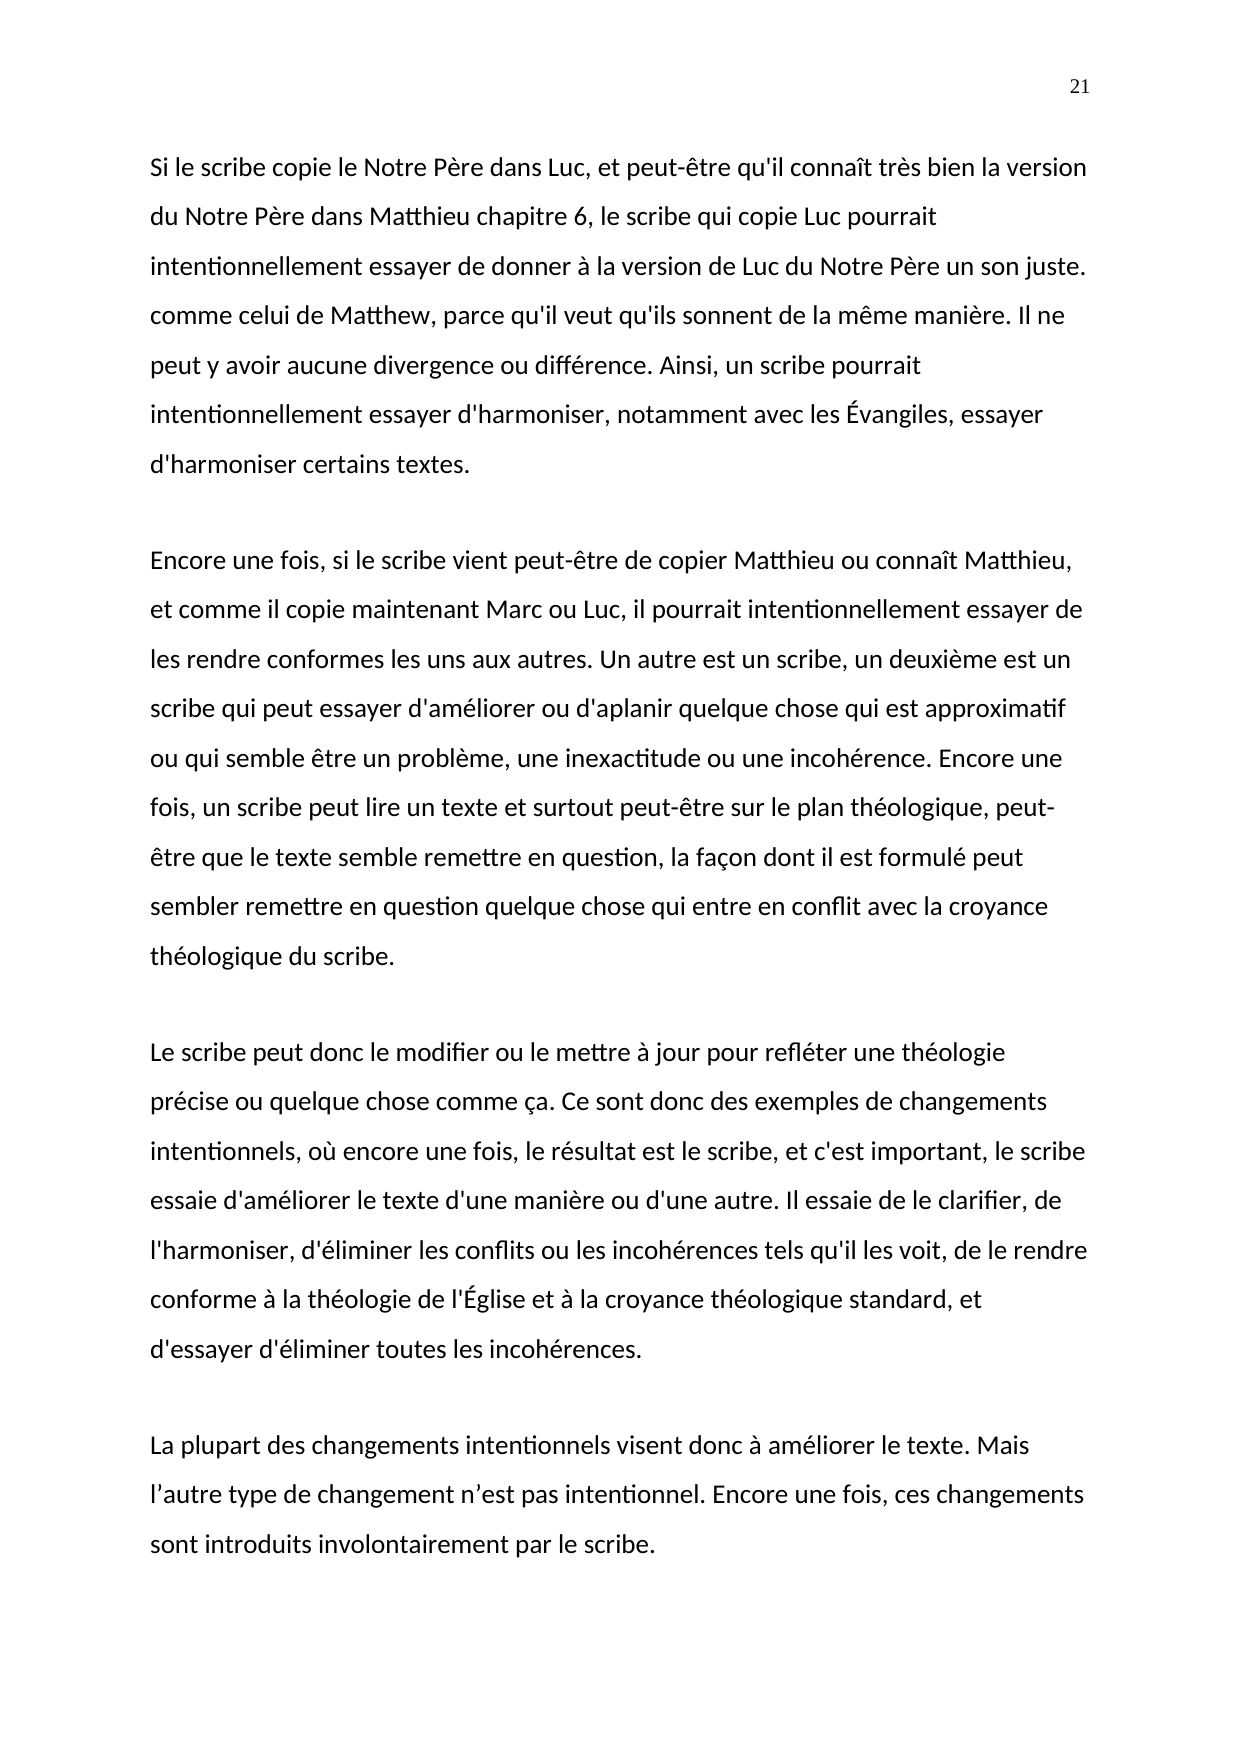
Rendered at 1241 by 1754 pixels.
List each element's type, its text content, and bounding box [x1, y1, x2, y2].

text Si le scribe copie le Notre Père dans Luc, et peut-être qu'il connaît très bien la version du Notre Père dans Matthieu chapitre 6, le scribe qui copie Luc pourrait intentionnellement essayer de donner à la version de Luc du Notre Père un son juste. comme celui de Matthew, parce qu'il veut qu'ils sonnent de la même manière. Il ne peut y avoir aucune divergence ou différence. Ainsi, un scribe pourrait intentionnellement essayer d'harmoniser, notamment avec les Évangiles, essayer d'harmoniser certains textes. [150, 150, 1090, 480]
text Le scribe peut donc le modifier ou le mettre à jour pour refléter une théologie précise ou quelque chose comme ça. Ce sont donc des exemples de changements intentionnels, où encore une fois, le résultat est le scribe, et c'est important, le scribe essaie d'améliorer le texte d'une manière ou d'une autre. Il essaie de le clarifier, de l'harmoniser, d'éliminer les conflits ou les incohérences tels qu'il les voit, de le rendre conforme à la théologie de l'Église et à la croyance théologique standard, et d'essayer d'éliminer toutes les incohérences. [150, 1035, 1090, 1365]
text La plupart des changements intentionnels visent donc à améliorer le texte. Mais l’autre type de changement n’est pas intentionnel. Encore une fois, ces changements sont introduits involontairement par le scribe. [150, 1428, 1090, 1560]
text Encore une fois, si le scribe vient peut-être de copier Matthieu ou connaît Matthieu, et comme il copie maintenant Marc ou Luc, il pourrait intentionnellement essayer de les rendre conformes les uns aux autres. Un autre est un scribe, un deuxième est un scribe qui peut essayer d'améliorer ou d'aplanir quelque chose qui est approximatif ou qui semble être un problème, une inexactitude ou une incohérence. Encore une fois, un scribe peut lire un texte et surtout peut-être sur le plan théologique, peut-être que le texte semble remettre en question, la façon dont il est formulé peut sembler remettre en question quelque chose qui entre en conflit avec la croyance théologique du scribe. [150, 543, 1090, 972]
